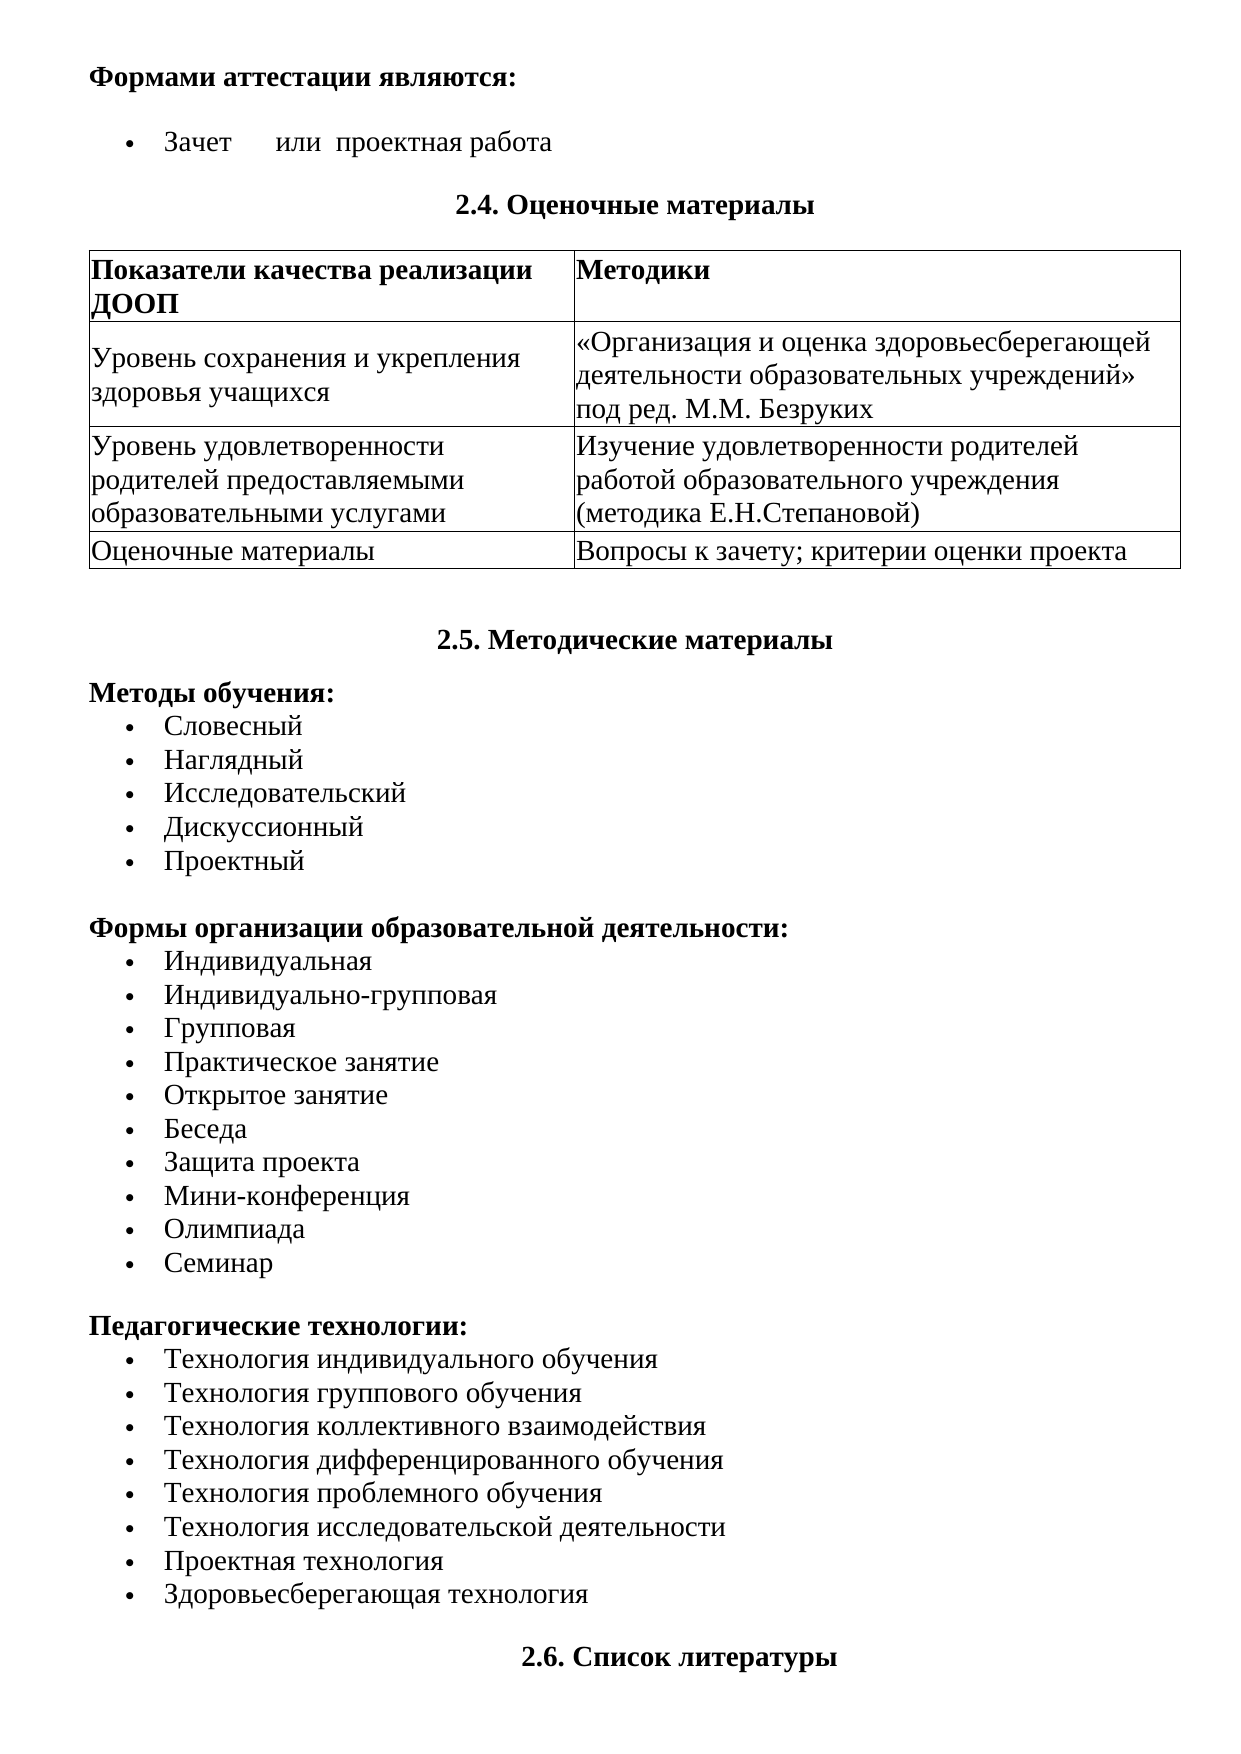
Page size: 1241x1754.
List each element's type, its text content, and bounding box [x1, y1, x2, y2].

text 2.4. Оценочные материалы [89, 187, 1181, 221]
list Технология проблемного обучения [126, 1476, 1181, 1509]
list Защита проекта [126, 1144, 1181, 1178]
list Индивидуальная [126, 943, 1181, 977]
list Технология группового обучения [126, 1375, 1181, 1408]
list Технология исследовательской деятельности [126, 1509, 1181, 1543]
list Практическое занятие [126, 1044, 1181, 1077]
table_cell Вопросы к зачету; критерии оценки проекта [575, 532, 1180, 568]
list Дискуссионный [126, 809, 1181, 843]
list Индивидуально-групповая [126, 977, 1181, 1010]
list Словесный [126, 708, 1181, 742]
list Наглядный [126, 742, 1181, 776]
table_cell Оценочные материалы [90, 532, 574, 568]
list Технология индивидуального обучения [126, 1341, 1181, 1375]
table_cell Уровень удовлетворенности родителей предоставляемыми образовательными услугами [90, 427, 574, 531]
table_cell Уровень сохранения и укрепления здоровья учащихся [90, 322, 574, 426]
list 2.6. Список литературы [89, 1639, 1181, 1672]
list Беседа [126, 1111, 1181, 1144]
list Проектная технология [126, 1543, 1181, 1576]
list Зачет или проектная работа [126, 124, 1181, 158]
table_header Показатели качества реализации ДООП [90, 251, 574, 321]
list Проектный [126, 843, 1181, 876]
text Методы обучения: [89, 675, 1181, 708]
table_header Методики [575, 251, 1180, 321]
list Семинар [126, 1245, 1181, 1279]
list Здоровьесберегающая технология [126, 1576, 1181, 1610]
list Технология дифференцированного обучения [126, 1442, 1181, 1476]
text 2.5. Методические материалы [89, 622, 1181, 656]
list Технология коллективного взаимодействия [126, 1408, 1181, 1442]
list Исследовательский [126, 776, 1181, 809]
list Мини-конференция [126, 1178, 1181, 1212]
list Открытое занятие [126, 1077, 1181, 1111]
text Педагогические технологии: [89, 1308, 1181, 1341]
table_cell Изучение удовлетворенности родителей работой образовательного учреждения (методика Е.Н.Степановой) [575, 427, 1180, 531]
list Олимпиада [126, 1212, 1181, 1245]
list Групповая [126, 1010, 1181, 1044]
text Формы организации образовательной деятельности: [89, 910, 1181, 943]
text Формами аттестации являются: [89, 59, 1181, 93]
table_cell «Организация и оценка здоровьесберегающей деятельности образовательных учреждений» под ред. М.М. Безруких [575, 322, 1180, 426]
